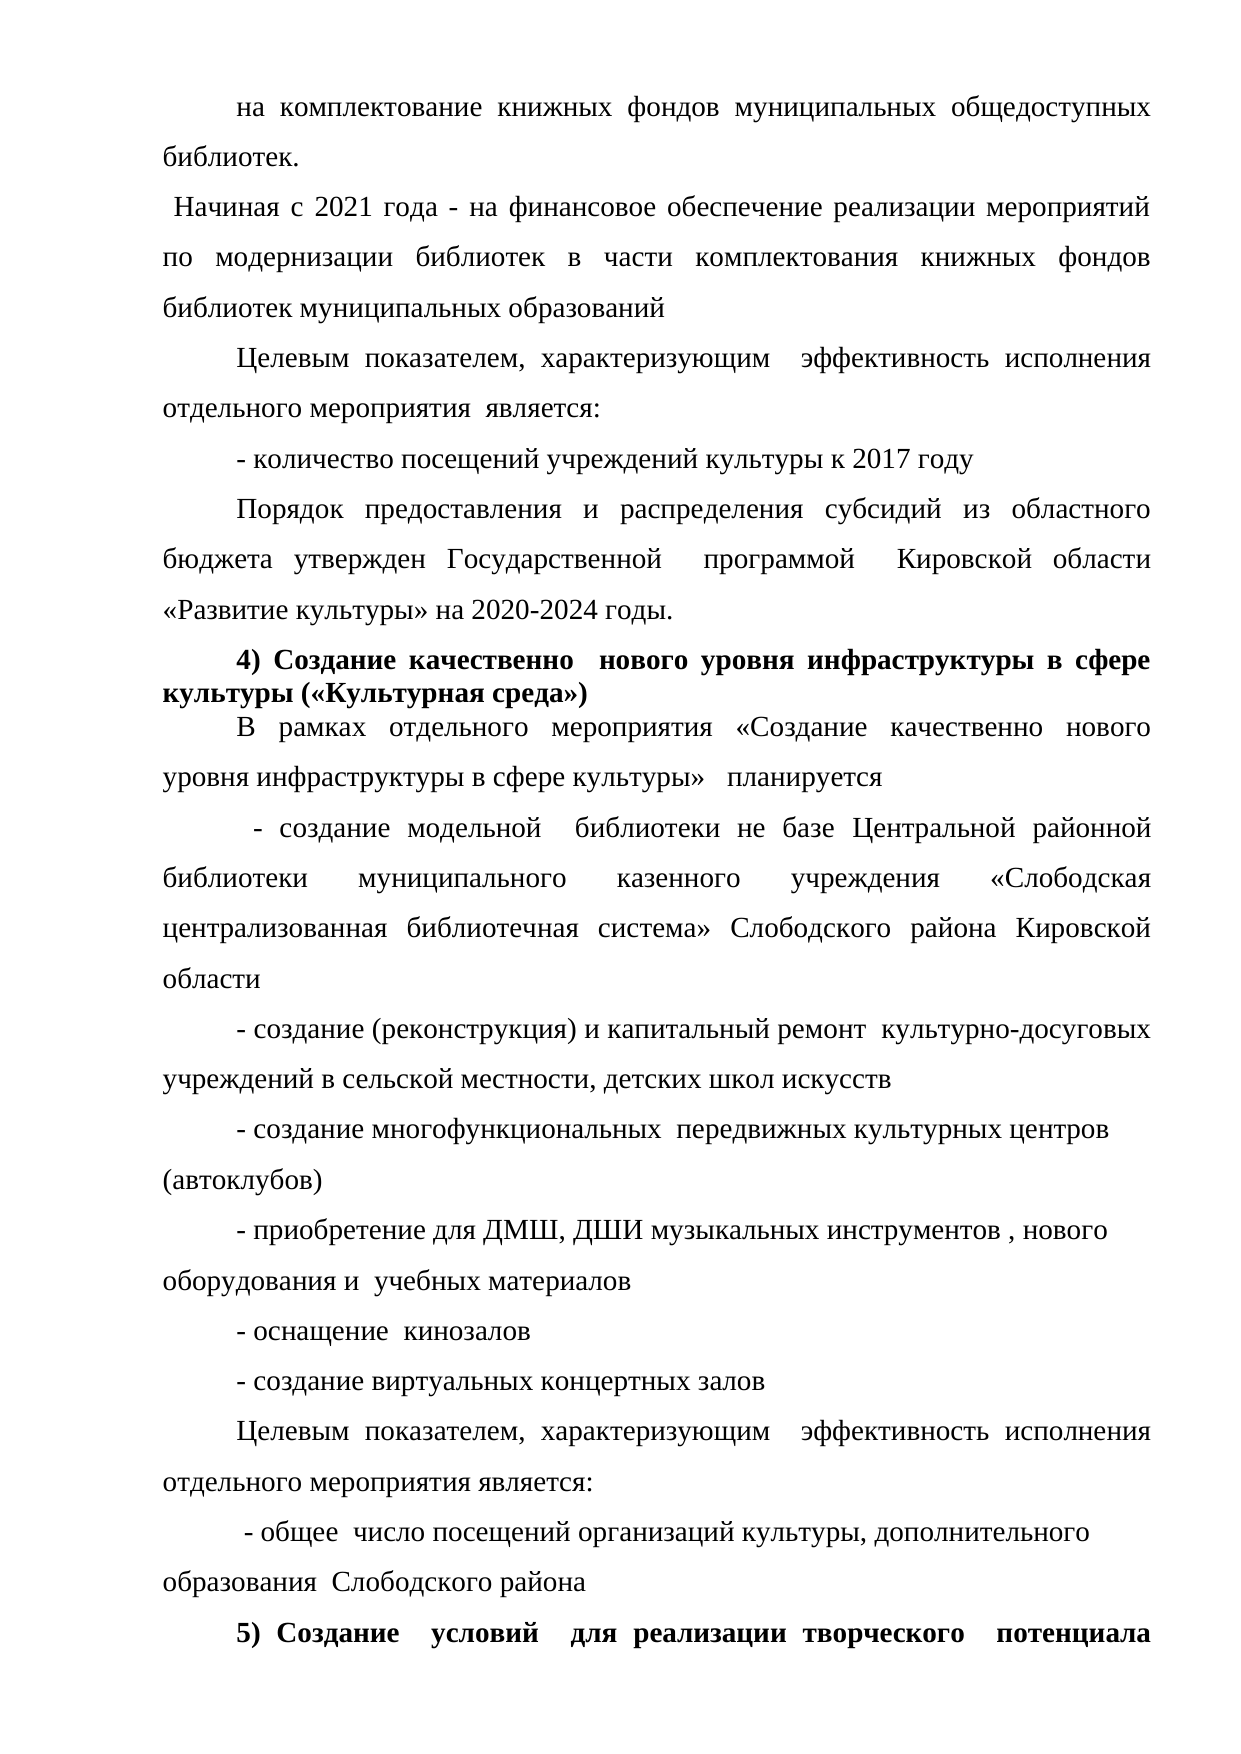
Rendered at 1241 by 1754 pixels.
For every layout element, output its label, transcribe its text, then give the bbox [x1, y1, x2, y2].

text - оснащение кинозалов [162, 1313, 1152, 1346]
text - создание виртуальных концертных залов [162, 1363, 1152, 1397]
text - приобретение для ДМШ, ДШИ музыкальных инструментов , нового оборудования и учебных материалов [162, 1212, 1152, 1296]
text - общее число посещений организаций культуры, дополнительного образования Слободского района [162, 1514, 1152, 1598]
text на комплектование книжных фондов муниципальных общедоступных библиотек. [162, 89, 1152, 172]
text Порядок предоставления и распределения субсидий из областного бюджета утвержден Государственной программой Кировской области «Развитие культуры» на 2020-2024 годы. [162, 491, 1152, 625]
text Начиная с 2021 года - на финансовое обеспечение реализации мероприятий по модернизации библиотек в части комплектования книжных фондов библиотек муниципальных образований [162, 189, 1152, 323]
text - создание модельной библиотеки не базе Центральной районной библиотеки муниципального казенного учреждения «Слободская централизованная библиотечная система» Слободского района Кировской области [162, 810, 1152, 994]
text Целевым показателем, характеризующим эффективность исполнения отдельного мероприятия является: [162, 1413, 1152, 1497]
text В рамках отдельного мероприятия «Создание качественно нового уровня инфраструктуры в сфере культуры» планируется [162, 709, 1152, 793]
text - количество посещений учреждений культуры к 2017 году [162, 441, 1152, 474]
text 4) Создание качественно нового уровня инфраструктуры в сфере культуры («Культурная среда») [162, 642, 1152, 709]
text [162, 1615, 1152, 1648]
text - создание многофункциональных передвижных культурных центров (автоклубов) [162, 1112, 1152, 1196]
text - создание (реконструкция) и капитальный ремонт культурно-досуговых учреждений в сельской местности, детских школ искусств [162, 1011, 1152, 1095]
text Целевым показателем, характеризующим эффективность исполнения отдельного мероприятия является: [162, 340, 1152, 424]
